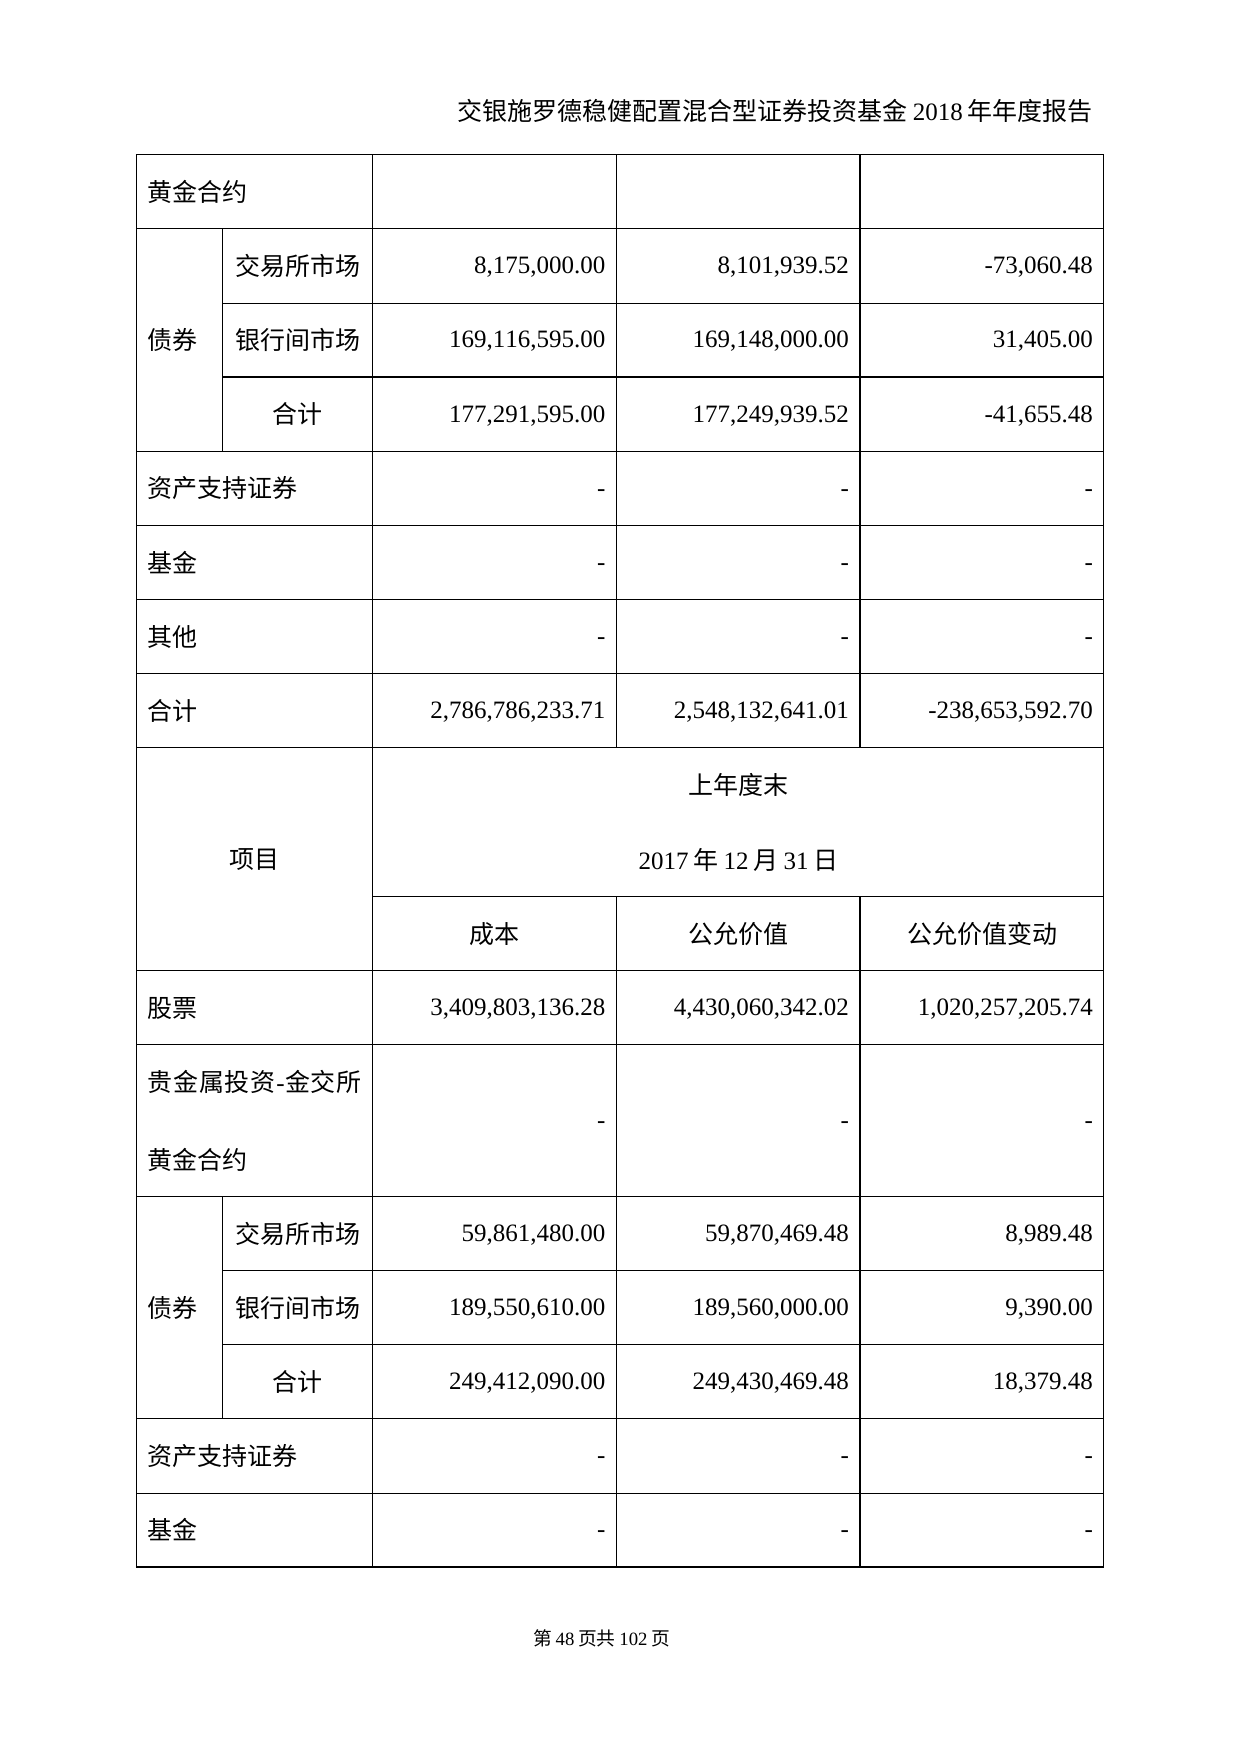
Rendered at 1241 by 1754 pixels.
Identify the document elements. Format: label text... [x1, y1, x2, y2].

table_cell 4,430,060,342.02 [617, 971, 859, 1044]
table_cell - [617, 1494, 859, 1566]
table_cell - [861, 452, 1103, 524]
table_cell 177,249,939.52 [617, 378, 859, 451]
table_cell 债券 [137, 1197, 222, 1418]
table_cell -73,060.48 [861, 229, 1103, 302]
table_cell 9,390.00 [861, 1271, 1103, 1344]
table_cell 59,861,480.00 [373, 1197, 616, 1270]
table_cell - [617, 452, 859, 524]
table_cell 31,405.00 [861, 304, 1103, 376]
table_cell 公允价值变动 [861, 897, 1103, 970]
table_cell 合计 [223, 378, 372, 451]
table_cell 2,548,132,641.01 [617, 674, 859, 747]
table_cell 8,989.48 [861, 1197, 1103, 1270]
table_cell - [373, 155, 616, 228]
table_cell 8,101,939.52 [617, 229, 859, 302]
table_cell 177,291,595.00 [373, 378, 616, 451]
table_cell 贵金属投资-金交所黄金合约 [137, 1045, 372, 1196]
table_cell -41,655.48 [861, 378, 1103, 451]
table_cell 基金 [137, 526, 372, 599]
table_cell - [373, 452, 616, 524]
table_cell - [373, 1419, 616, 1492]
table_cell - [617, 1419, 859, 1492]
table_cell - [617, 1045, 859, 1196]
table_cell 成本 [373, 897, 616, 970]
table_cell 银行间市场 [223, 1271, 372, 1344]
table_cell - [861, 600, 1103, 673]
table_cell - [861, 1419, 1103, 1492]
table_cell - [373, 600, 616, 673]
table_cell - [373, 1045, 616, 1196]
table_cell - [861, 526, 1103, 599]
table_cell -238,653,592.70 [861, 674, 1103, 747]
table_cell - [617, 155, 859, 228]
table_cell 18,379.48 [861, 1345, 1103, 1418]
table_cell 189,550,610.00 [373, 1271, 616, 1344]
table_cell 银行间市场 [223, 304, 372, 376]
table_cell 股票 [137, 971, 372, 1044]
table_cell 项目 [137, 748, 372, 970]
table_cell 59,870,469.48 [617, 1197, 859, 1270]
table_cell 249,412,090.00 [373, 1345, 616, 1418]
table_cell - [373, 526, 616, 599]
table_cell - [861, 1494, 1103, 1566]
table_cell 公允价值 [617, 897, 859, 970]
table_cell - [617, 600, 859, 673]
table_cell 3,409,803,136.28 [373, 971, 616, 1044]
table_cell 1,020,257,205.74 [861, 971, 1103, 1044]
table_cell 8,175,000.00 [373, 229, 616, 302]
table_cell 资产支持证券 [137, 1419, 372, 1492]
table_cell 贵金属投资-金交所黄金合约 [137, 155, 372, 228]
table_cell 169,148,000.00 [617, 304, 859, 376]
table_cell 上年度末 2017年12月31日 [373, 748, 1103, 896]
table_cell 2,786,786,233.71 [373, 674, 616, 747]
table_cell 249,430,469.48 [617, 1345, 859, 1418]
table_cell - [861, 155, 1103, 228]
table_cell 交易所市场 [223, 229, 372, 302]
table_cell 资产支持证券 [137, 452, 372, 524]
table_cell 189,560,000.00 [617, 1271, 859, 1344]
table_cell 其他 [137, 600, 372, 673]
table_cell 债券 [137, 229, 222, 451]
table_cell 合计 [137, 674, 372, 747]
table_cell - [861, 1045, 1103, 1196]
table_cell - [373, 1494, 616, 1566]
table_cell 交易所市场 [223, 1197, 372, 1270]
table_cell 合计 [223, 1345, 372, 1418]
table_cell 基金 [137, 1494, 372, 1566]
table_cell 169,116,595.00 [373, 304, 616, 376]
table_cell - [617, 526, 859, 599]
